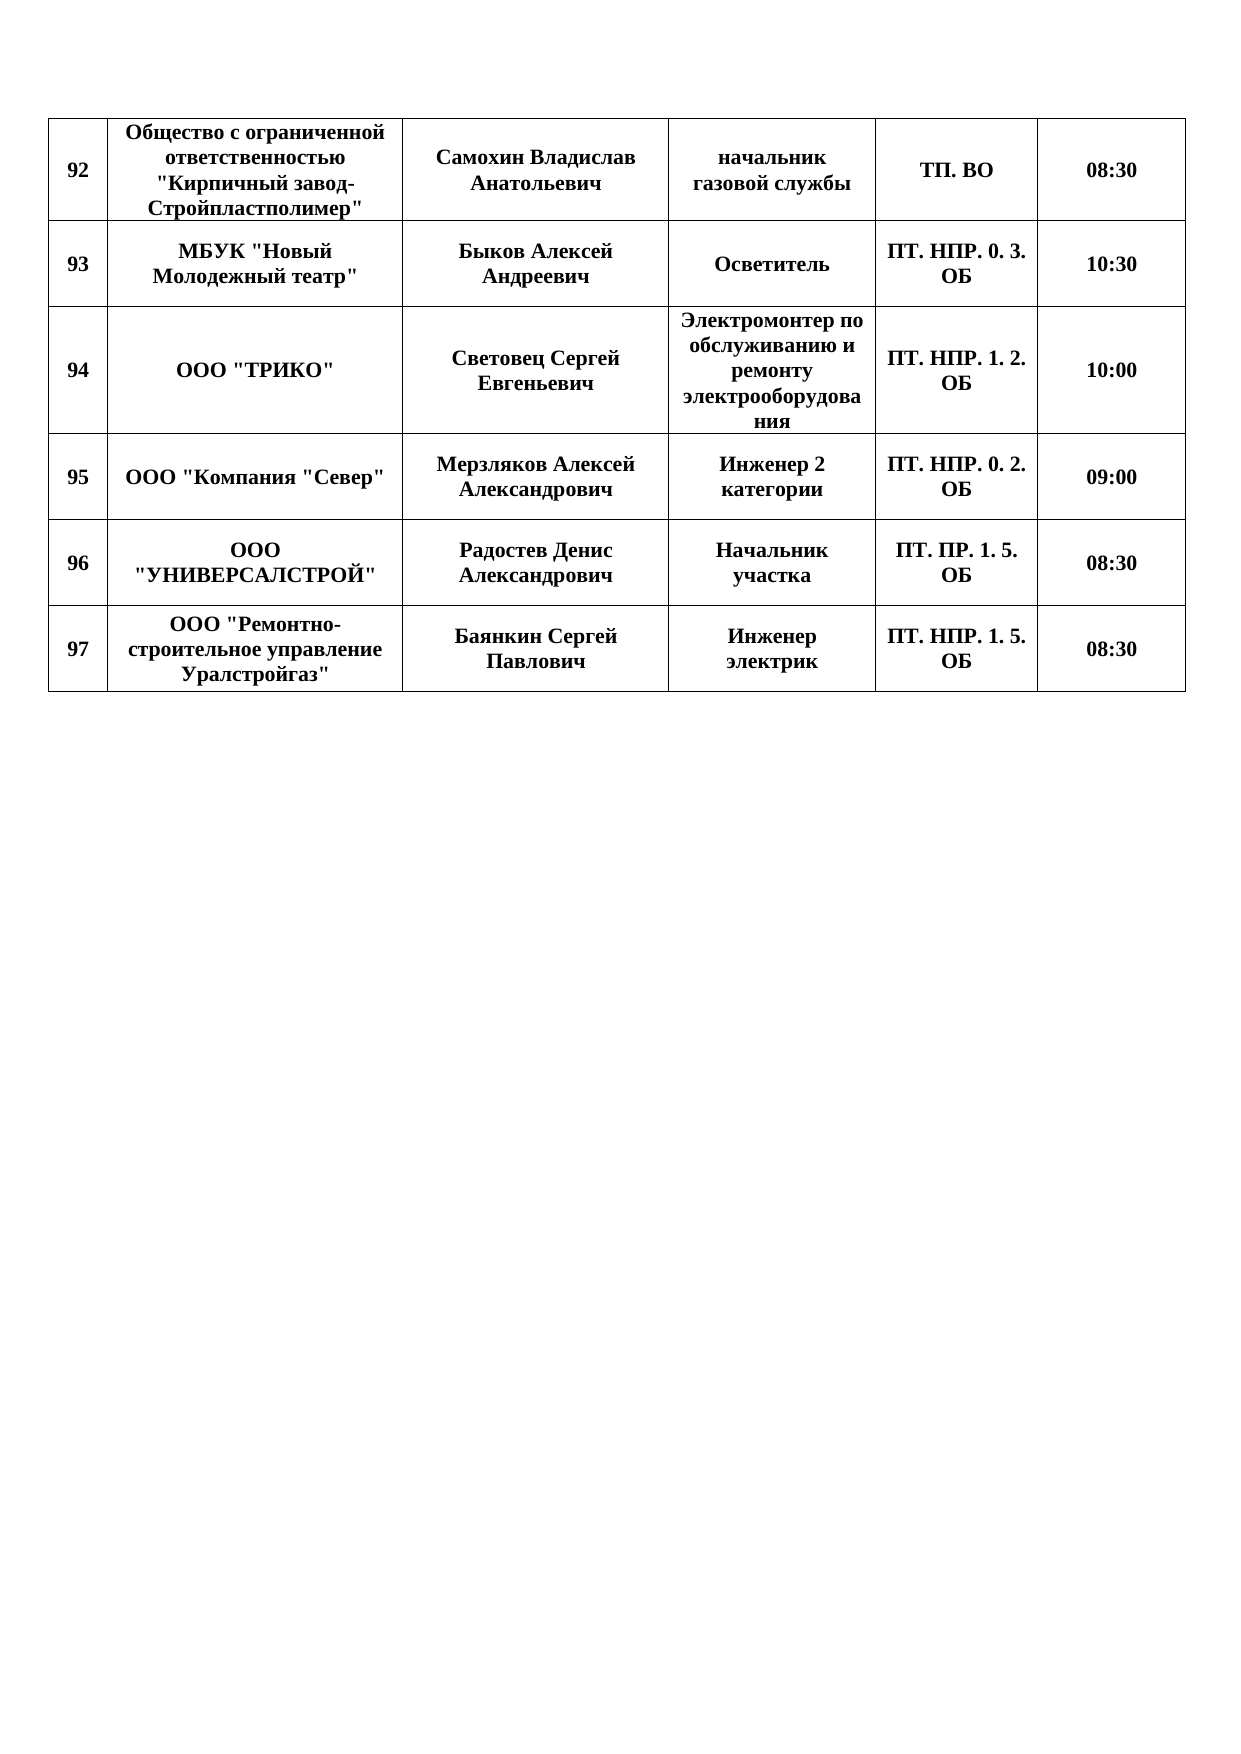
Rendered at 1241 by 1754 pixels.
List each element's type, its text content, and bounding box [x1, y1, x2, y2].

table_cell 93 [49, 221, 107, 306]
table_cell Общество с ограниченной ответственностью "Кирпичный завод-Стройпластполимер" [108, 119, 402, 220]
table_cell ПТ. НПР. 0. 3. ОБ [876, 221, 1037, 306]
table_cell ООО "ТРИКО" [108, 307, 402, 433]
table_cell ПТ. НПР. 0. 2. ОБ [876, 434, 1037, 519]
table_cell Инженер электрик [669, 606, 875, 691]
table_cell Радостев Денис Александрович [403, 520, 668, 605]
table_cell Самохин Владислав Анатольевич [403, 119, 668, 220]
table_cell 97 [49, 606, 107, 691]
table_cell Мерзляков Алексей Александрович [403, 434, 668, 519]
table_cell Баянкин Сергей Павлович [403, 606, 668, 691]
table_cell 10:00 [1038, 307, 1185, 433]
table_cell 92 [49, 119, 107, 220]
table_cell Осветитель [669, 221, 875, 306]
table_cell МБУК "Новый Молодежный театр" [108, 221, 402, 306]
table_cell 08:30 [1038, 520, 1185, 605]
table_cell Инженер 2 категории [669, 434, 875, 519]
table_cell 94 [49, 307, 107, 433]
table_cell ПТ. ПР. 1. 5. ОБ [876, 520, 1037, 605]
table_cell 96 [49, 520, 107, 605]
table_cell 09:00 [1038, 434, 1185, 519]
table_cell ПТ. НПР. 1. 2. ОБ [876, 307, 1037, 433]
table_cell ООО "Ремонтно-строительное управление Уралстройгаз" [108, 606, 402, 691]
table_cell 08:30 [1038, 119, 1185, 220]
table_cell 95 [49, 434, 107, 519]
table_cell ООО "УНИВЕРСАЛСТРОЙ" [108, 520, 402, 605]
table_cell Начальник участка [669, 520, 875, 605]
table_cell Быков Алексей Андреевич [403, 221, 668, 306]
table_cell 10:30 [1038, 221, 1185, 306]
table_cell ООО "Компания "Север" [108, 434, 402, 519]
table_cell ПТ. НПР. 1. 5. ОБ [876, 606, 1037, 691]
table_cell Электромонтер по обслуживанию и ремонту электрооборудования [669, 307, 875, 433]
table_cell 08:30 [1038, 606, 1185, 691]
table_cell Световец Сергей Евгеньевич [403, 307, 668, 433]
table_cell ТП. ВО [876, 119, 1037, 220]
table_cell начальник газовой службы [669, 119, 875, 220]
